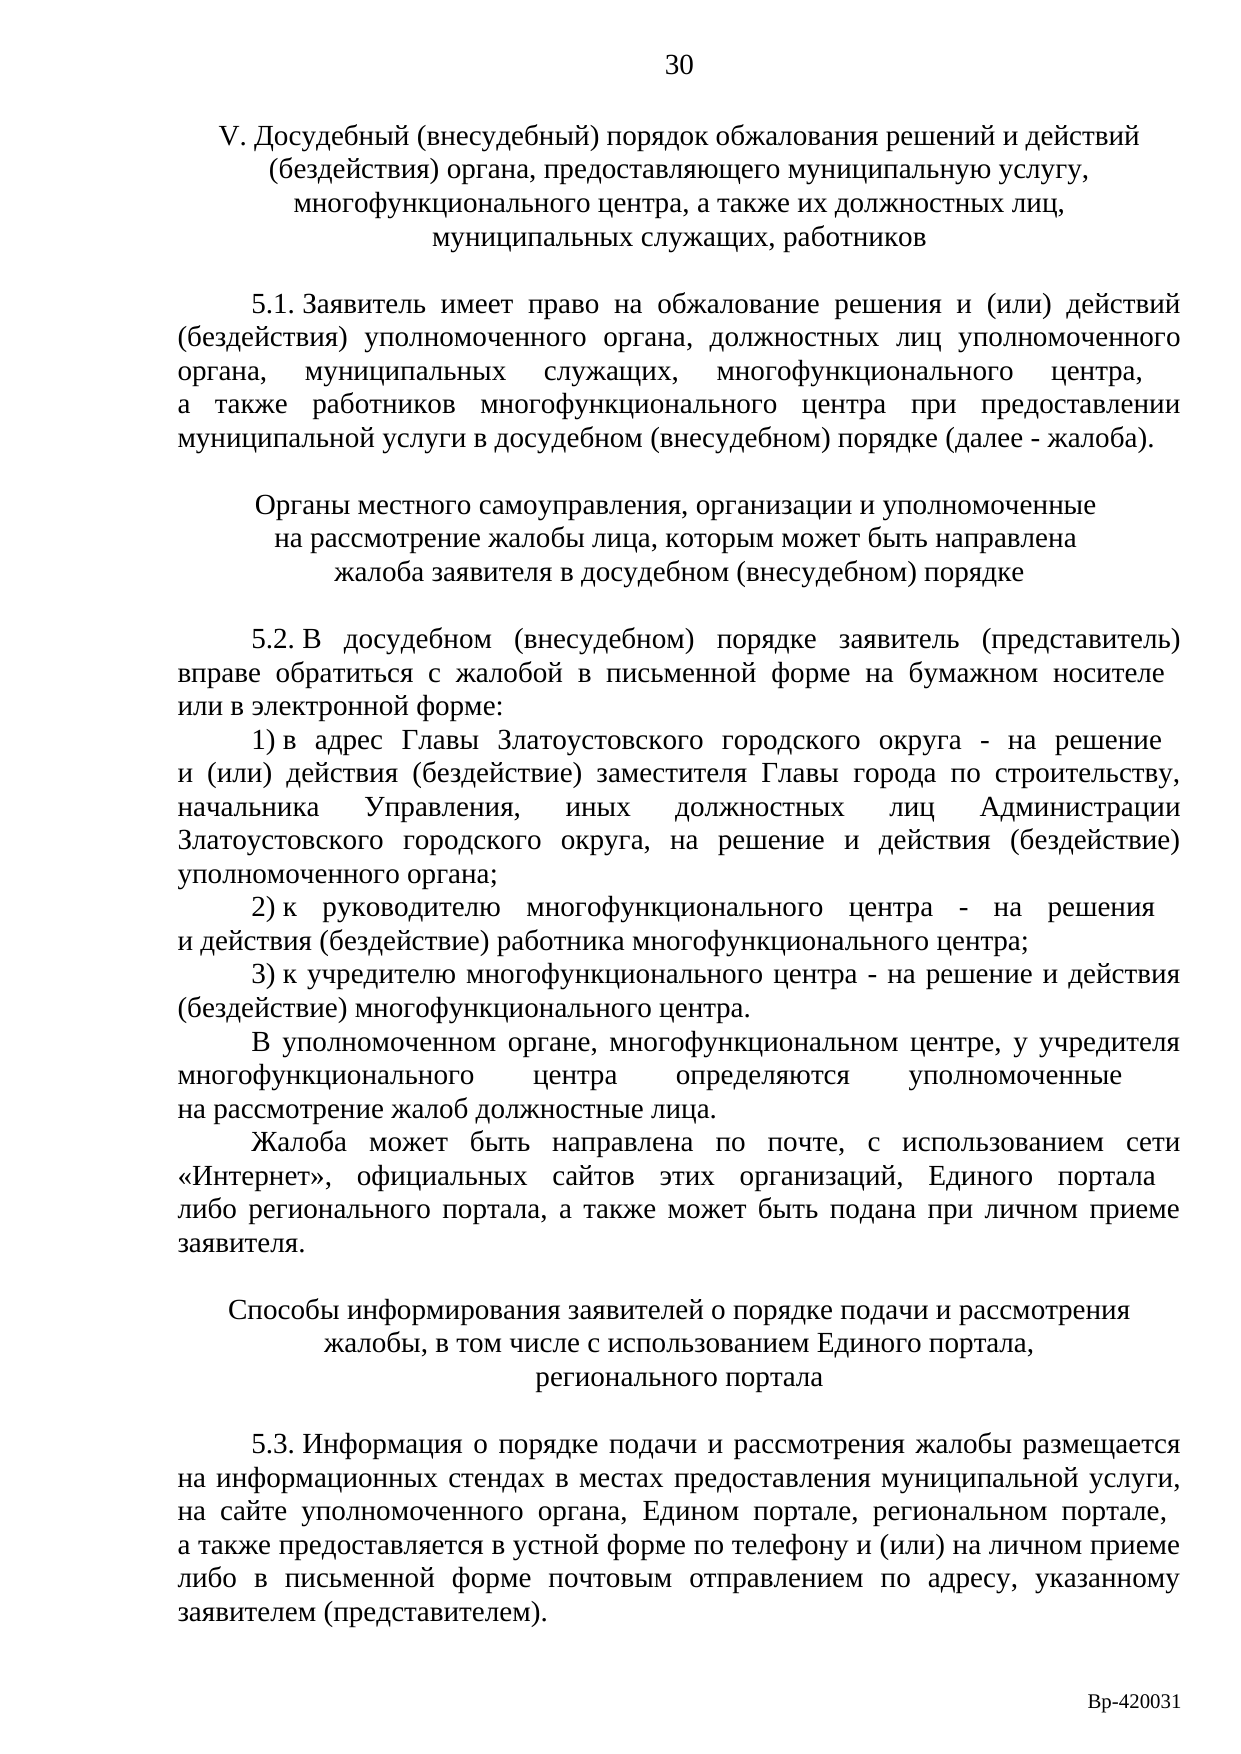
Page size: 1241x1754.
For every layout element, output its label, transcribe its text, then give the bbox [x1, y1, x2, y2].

subtitle муниципальных служащих, работников [177, 219, 1181, 252]
subtitle V. Досудебный (внесудебный) порядок обжалования решений и действий (бездействия) органа, предоставляющего муниципальную услугу, многофункционального центра, а также их должностных лиц, [177, 118, 1181, 219]
text 3) к учредителю многофункционального центра - на решение и действия (бездействие) многофункционального центра. [177, 957, 1181, 1024]
text 5.1. Заявитель имеет право на обжалование решения и (или) действий (бездействия) уполномоченного органа, должностных лиц уполномоченного органа, муниципальных служащих, многофункционального центра, а также работников многофункционального центра при предоставлении муниципальной услуги в досудебном (внесудебном) порядке (далее - жалоба). [177, 286, 1181, 453]
text В уполномоченном органе, многофункциональном центре, у учредителя многофункционального центра определяются уполномоченные на рассмотрение жалоб должностные лица. [177, 1024, 1181, 1124]
text 1) в адрес Главы Златоустовского городского округа - на решение и (или) действия (бездействие) заместителя Главы города по строительству, начальника Управления, иных должностных лиц Администрации Златоустовского городского округа, на решение и действия (бездействие) уполномоченного органа; [177, 722, 1181, 889]
text 5.2. В досудебном (внесудебном) порядке заявитель (представитель) вправе обратиться с жалобой в письменной форме на бумажном носителе или в электронной форме: [177, 621, 1181, 722]
subtitle Способы информирования заявителей о порядке подачи и рассмотрения жалобы, в том числе с использованием Единого портала, [177, 1292, 1181, 1359]
text Жалоба может быть направлена по почте, с использованием сети «Интернет», официальных сайтов этих организаций, Единого портала либо регионального портала, а также может быть подана при личном приеме заявителя. [177, 1124, 1181, 1258]
subtitle Органы местного самоуправления, организации и уполномоченные на рассмотрение жалобы лица, которым может быть направлена жалоба заявителя в досудебном (внесудебном) порядке [177, 487, 1181, 588]
subtitle регионального портала [177, 1359, 1181, 1393]
text 5.3. Информация о порядке подачи и рассмотрения жалобы размещается на информационных стендах в местах предоставления муниципальной услуги, на сайте уполномоченного органа, Едином портале, региональном портале, а также предоставляется в устной форме по телефону и (или) на личном приеме либо в письменной форме почтовым отправлением по адресу, указанному заявителем (представителем). [177, 1426, 1181, 1627]
text 2) к руководителю многофункционального центра - на решения и действия (бездействие) работника многофункционального центра; [177, 889, 1181, 957]
